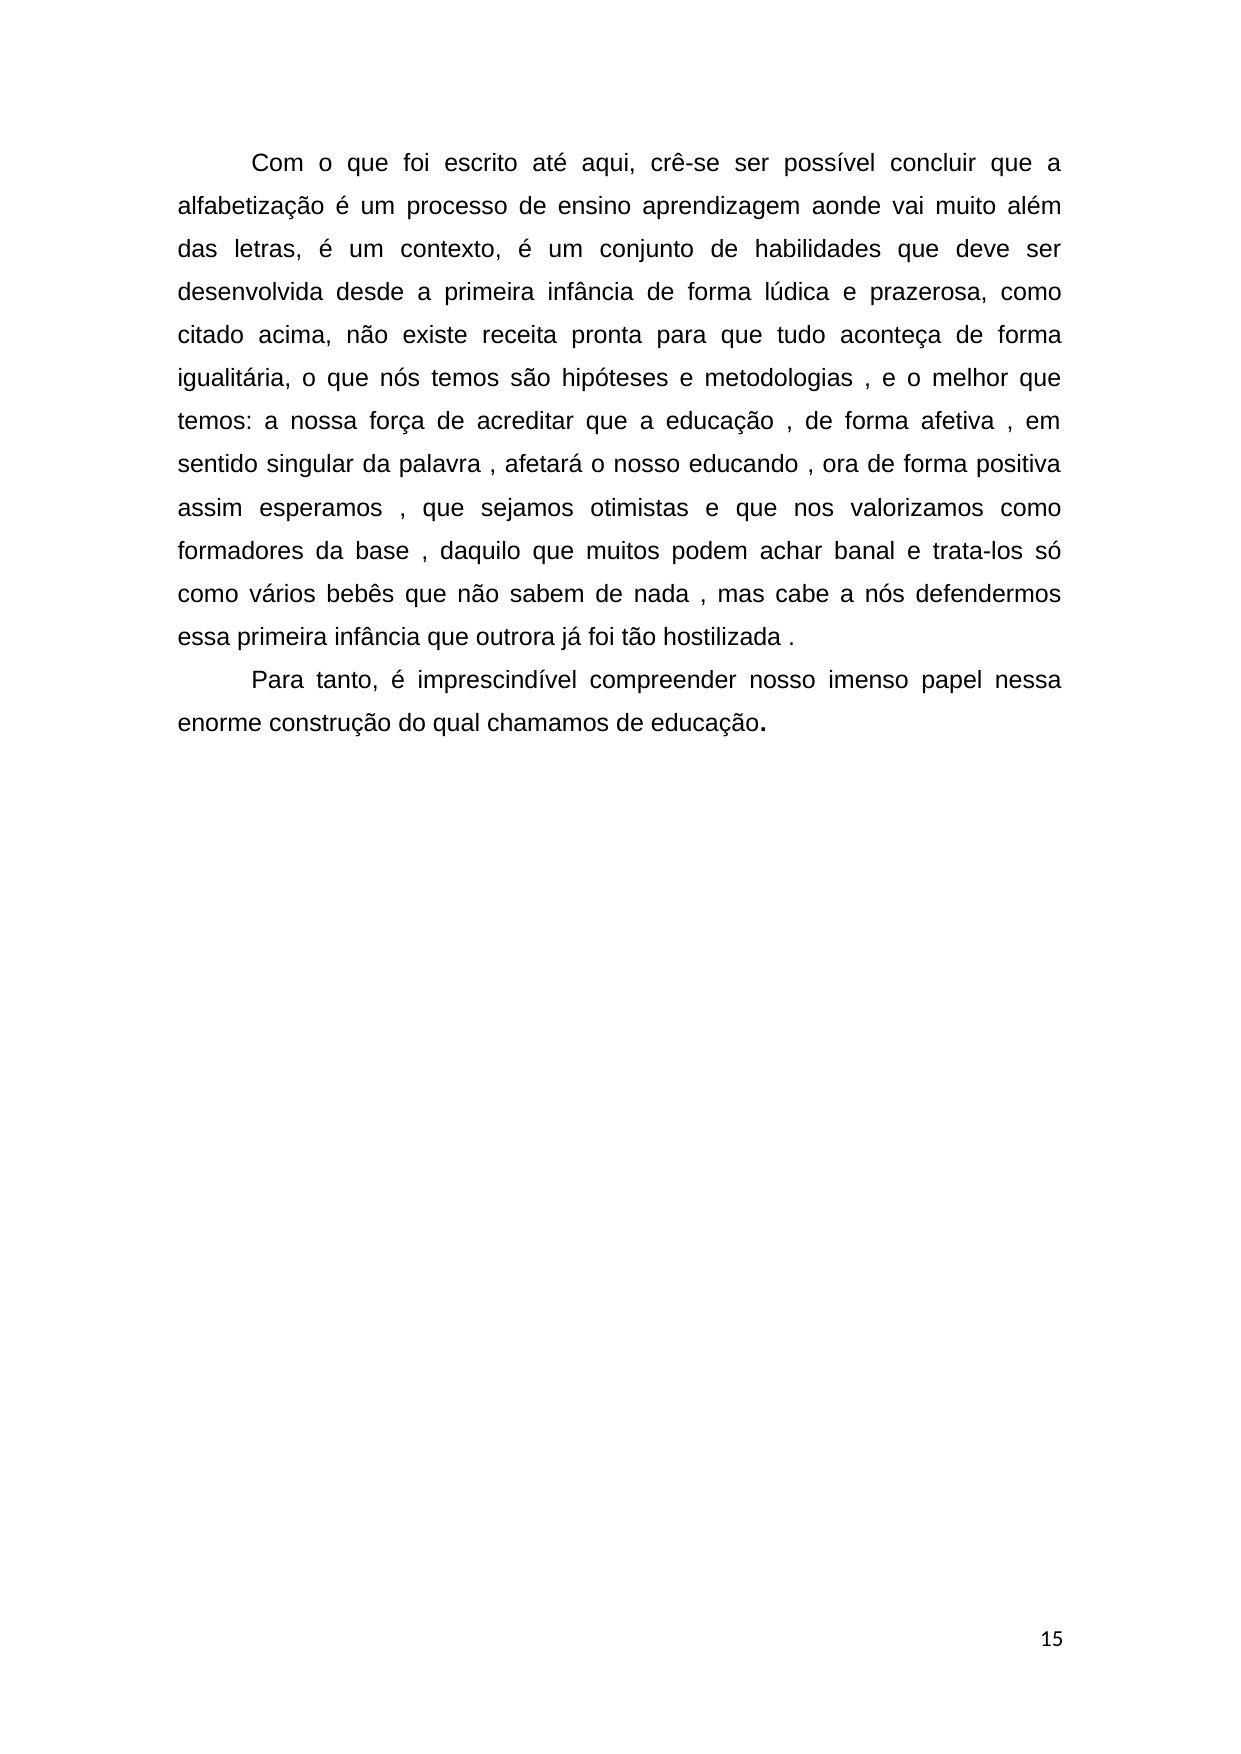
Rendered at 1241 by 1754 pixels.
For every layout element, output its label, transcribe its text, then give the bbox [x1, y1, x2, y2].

text Com o que foi escrito até aqui, crê-se ser possível concluir que a alfabetização é um processo de ensino aprendizagem aonde vai muito além das letras, é um contexto, é um conjunto de habilidades que deve ser desenvolvida desde a primeira infância de forma lúdica e prazerosa, como citado acima, não existe receita pronta para que tudo aconteça de forma igualitária, o que nós temos são hipóteses e metodologias , e o melhor que temos: a nossa força de acreditar que a educação , de forma afetiva , em sentido singular da palavra , afetará o nosso educando , ora de forma positiva assim esperamos , que sejamos otimistas e que nos valorizamos como formadores da base , daquilo que muitos podem achar banal e trata-los só como vários bebês que não sabem de nada , mas cabe a nós defendermos essa primeira infância que outrora já foi tão hostilizada . [177, 148, 1063, 651]
text Para tanto, é imprescindível compreender nosso imenso papel nessa enorme construção do qual chamamos de educação. [177, 665, 1063, 737]
